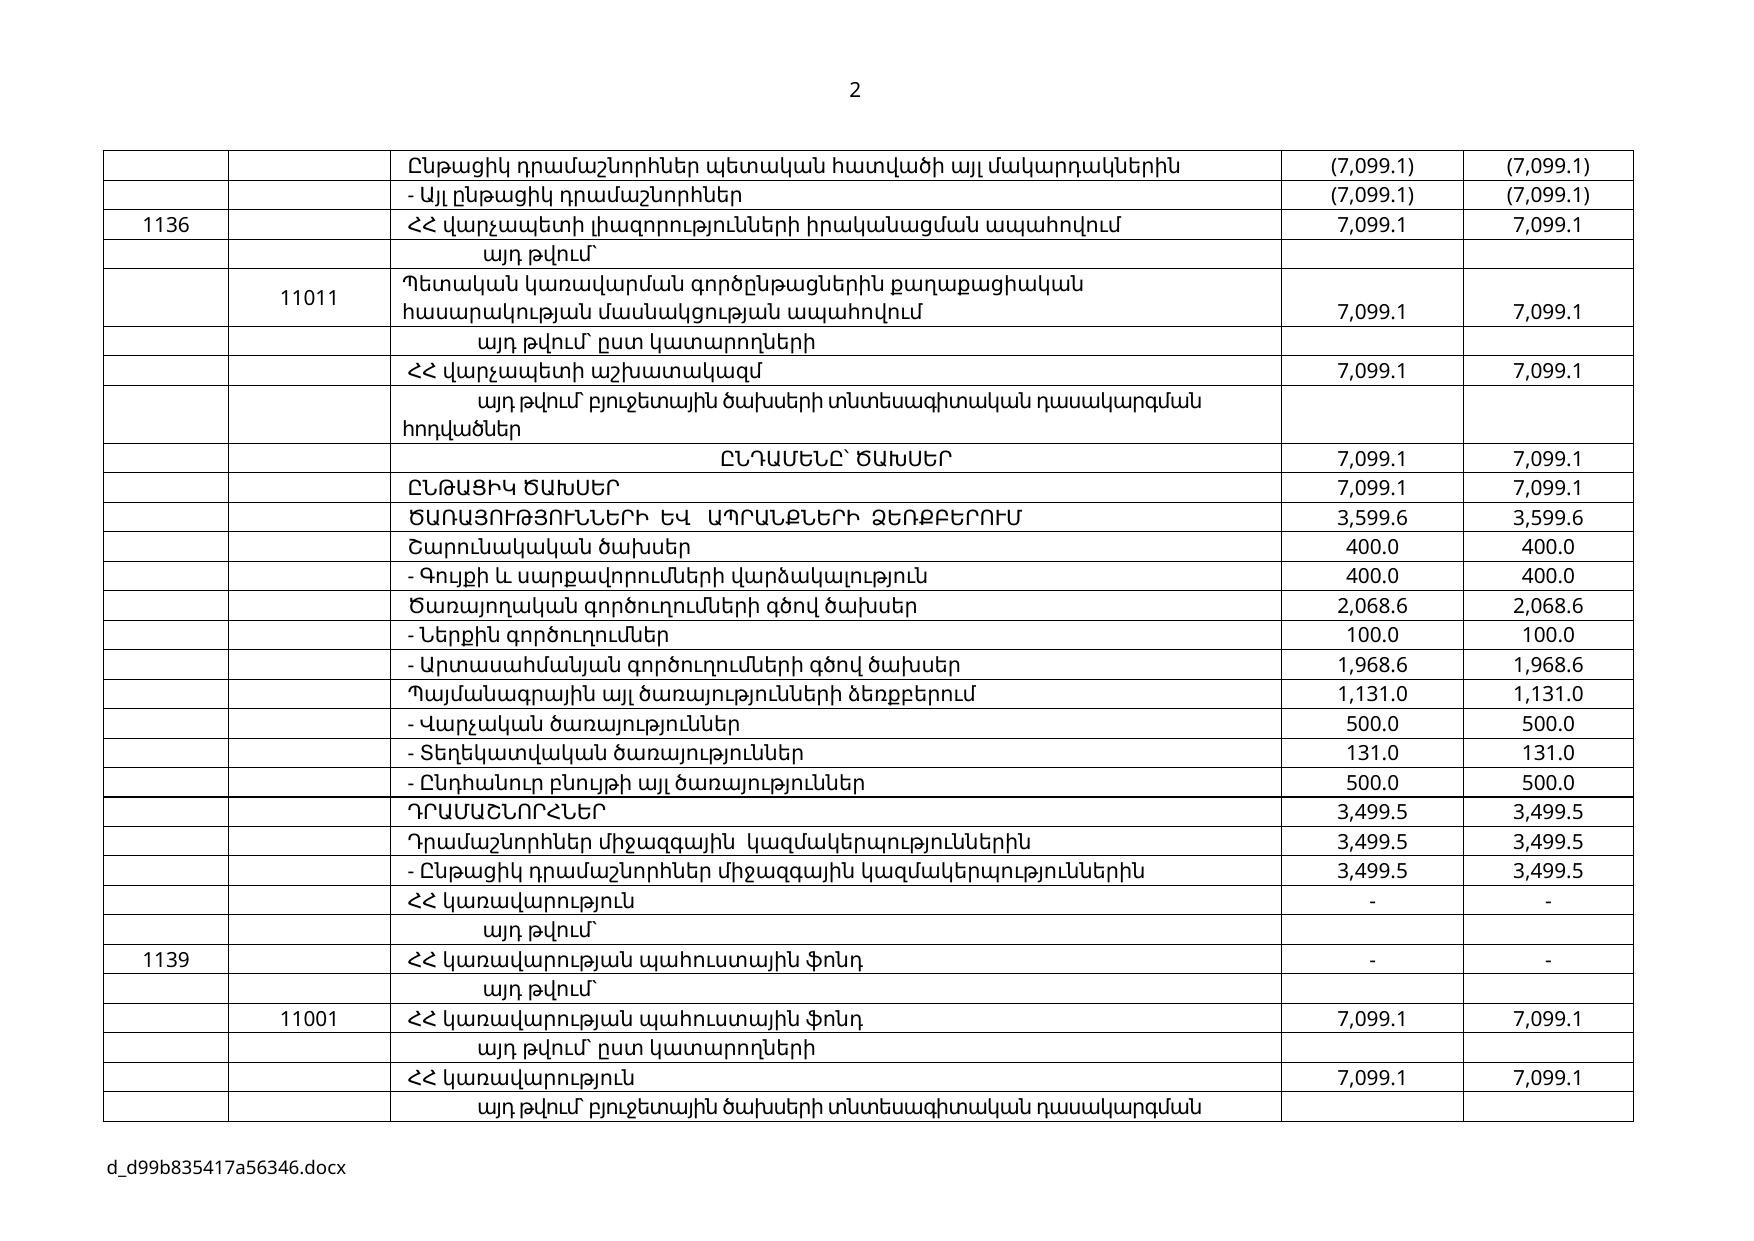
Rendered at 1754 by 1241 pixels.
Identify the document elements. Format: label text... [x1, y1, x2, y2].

table_cell [104, 562, 228, 590]
table_cell [104, 503, 228, 531]
table_cell 7,099.1 [1464, 473, 1633, 502]
table_cell 7,099.1 [1282, 356, 1463, 385]
table_cell [104, 1063, 228, 1091]
table_cell - Ընթացիկ դրամաշնորհներ միջազգային կազմակերպություններին [391, 856, 1281, 885]
table_cell [229, 151, 390, 179]
table_cell 3,599.6 [1464, 503, 1633, 531]
table_cell - Ընդհանուր բնույթի այլ ծառայություններ [391, 768, 1281, 796]
table_cell [229, 768, 390, 796]
table_cell [1282, 386, 1463, 443]
table_cell [1464, 974, 1633, 1003]
table_cell 131.0 [1282, 739, 1463, 767]
table_cell [104, 1033, 228, 1062]
table_cell 400.0 [1464, 562, 1633, 590]
table_cell այդ թվում` [391, 915, 1281, 944]
table_cell [229, 945, 390, 973]
table_cell 400.0 [1464, 532, 1633, 561]
table_cell 500.0 [1282, 709, 1463, 737]
table_cell - Արտասահմանյան գործուղումների գծով ծախսեր [391, 650, 1281, 678]
table_cell ՀՀ կառավարություն [391, 886, 1281, 914]
table_cell ԸՆԴԱՄԵՆԸ՝ ԾԱԽՍԵՐ [391, 444, 1281, 472]
table_cell - [1282, 945, 1463, 973]
table_cell 7,099.1 [1464, 1004, 1633, 1032]
table_cell [229, 798, 390, 826]
table_cell [104, 680, 228, 708]
table_cell [1464, 1092, 1633, 1121]
table_cell [229, 210, 390, 238]
table_cell այդ թվում` [391, 974, 1281, 1003]
table_cell [229, 856, 390, 885]
table_cell 7,099.1 [1464, 444, 1633, 472]
table_cell 7,099.1 [1464, 356, 1633, 385]
table_cell այդ թվում` [391, 240, 1281, 268]
table_cell [104, 473, 228, 502]
table_cell 1,968.6 [1282, 650, 1463, 678]
table_cell 7,099.1 [1464, 269, 1633, 326]
table_cell [229, 386, 390, 443]
table_cell 11011 [229, 269, 390, 326]
table_cell [229, 915, 390, 944]
table_cell [229, 327, 390, 355]
table_cell [229, 532, 390, 561]
table_cell [104, 1092, 228, 1121]
table_cell 3,499.5 [1282, 856, 1463, 885]
table_cell ԴՐԱՄԱՇՆՈՐՀՆԵՐ [391, 798, 1281, 826]
table_cell 3,499.5 [1464, 798, 1633, 826]
table_cell [104, 974, 228, 1003]
table_cell 7,099.1 [1282, 1004, 1463, 1032]
table_cell 500.0 [1464, 709, 1633, 737]
table_cell 1,131.0 [1282, 680, 1463, 708]
table_cell 3,499.5 [1282, 798, 1463, 826]
table_cell [104, 886, 228, 914]
table_cell [104, 356, 228, 385]
table_cell [104, 532, 228, 561]
table_cell - Տեղեկատվական ծառայություններ [391, 739, 1281, 767]
table_cell [104, 650, 228, 678]
table_cell [104, 621, 228, 649]
table_cell [229, 974, 390, 1003]
table_cell 7,099.1 [1464, 210, 1633, 238]
table_cell 1,131.0 [1464, 680, 1633, 708]
table_cell [229, 886, 390, 914]
table_cell 1,968.6 [1464, 650, 1633, 678]
table_cell - Գույքի և սարքավորումների վարձակալություն [391, 562, 1281, 590]
table_cell [104, 327, 228, 355]
table_cell 3,499.5 [1464, 827, 1633, 855]
table_cell ՀՀ վարչապետի լիազորությունների իրականացման ապահովում [391, 210, 1281, 238]
table_cell [229, 444, 390, 472]
table_cell [104, 739, 228, 767]
table_cell ՀՀ կառավարության պահուստային ֆոնդ [391, 1004, 1281, 1032]
table_cell [1464, 1033, 1633, 1062]
table_cell Պայմանագրային այլ ծառայությունների ձեռքբերում [391, 680, 1281, 708]
table_cell [1282, 327, 1463, 355]
table_cell 3,599.6 [1282, 503, 1463, 531]
table_cell [104, 709, 228, 737]
table_cell [1282, 915, 1463, 944]
table_cell [229, 240, 390, 268]
table_cell [104, 591, 228, 619]
table_cell 3,499.5 [1282, 827, 1463, 855]
table_cell - Այլ ընթացիկ դրամաշնորհներ [391, 181, 1281, 209]
table_cell [229, 181, 390, 209]
table_cell [1282, 1092, 1463, 1121]
table_cell - Վարչական ծառայություններ [391, 709, 1281, 737]
table_cell 7,099.1 [1282, 210, 1463, 238]
table_cell այդ թվում` ըստ կատարողների [391, 1033, 1281, 1062]
table_cell [104, 768, 228, 796]
table_cell [104, 915, 228, 944]
table_cell Ընթացիկ դրամաշնորհներ պետական հատվածի այլ մակարդակներին [391, 151, 1281, 179]
table_cell [229, 356, 390, 385]
table_cell 7,099.1 [1282, 1063, 1463, 1091]
table_cell 500.0 [1282, 768, 1463, 796]
table_cell ՀՀ վարչապետի աշխատակազմ [391, 356, 1281, 385]
table_cell [229, 562, 390, 590]
table_cell 131.0 [1464, 739, 1633, 767]
table_cell [229, 473, 390, 502]
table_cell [391, 1092, 1281, 1121]
table_cell Պետական կառավարման գործընթացներին քաղաքացիական հասարակության մասնակցության ապահովում [391, 269, 1281, 326]
table_cell - Ներքին գործուղումներ [391, 621, 1281, 649]
table_cell ԾԱՌԱՅՈՒԹՅՈՒՆՆԵՐԻ ԵՎ ԱՊՐԱՆՔՆԵՐԻ ՁԵՌՔԲԵՐՈՒՄ [391, 503, 1281, 531]
table_cell 100.0 [1464, 621, 1633, 649]
table_cell - [1464, 886, 1633, 914]
table_cell ՀՀ կառավարություն [391, 1063, 1281, 1091]
table_cell (7,099.1) [1464, 181, 1633, 209]
table_cell 400.0 [1282, 562, 1463, 590]
table_cell 7,099.1 [1282, 444, 1463, 472]
table_cell [104, 151, 228, 179]
table_cell [1464, 915, 1633, 944]
table_cell [229, 709, 390, 737]
table_cell (7,099.1) [1282, 181, 1463, 209]
table_cell [229, 1033, 390, 1062]
table_cell 11001 [229, 1004, 390, 1032]
table_cell 7,099.1 [1282, 473, 1463, 502]
table_cell 3,499.5 [1464, 856, 1633, 885]
table_cell [229, 503, 390, 531]
table_cell (7,099.1) [1282, 151, 1463, 179]
table_cell 400.0 [1282, 532, 1463, 561]
table_cell [104, 798, 228, 826]
table_cell [229, 650, 390, 678]
table_cell [229, 680, 390, 708]
table_cell [1464, 327, 1633, 355]
table_cell [229, 591, 390, 619]
table_cell [229, 1063, 390, 1091]
table_cell [104, 181, 228, 209]
table_cell 7,099.1 [1464, 1063, 1633, 1091]
table_cell 100.0 [1282, 621, 1463, 649]
table_cell 1139 [104, 945, 228, 973]
table_cell [229, 827, 390, 855]
table_cell այդ թվում` ըստ կատարողների [391, 327, 1281, 355]
table_cell [104, 827, 228, 855]
table_cell ԸՆԹԱՑԻԿ ԾԱԽՍԵՐ [391, 473, 1281, 502]
table_cell - [1464, 945, 1633, 973]
table_cell 500.0 [1464, 768, 1633, 796]
table_cell 1136 [104, 210, 228, 238]
table_cell [104, 240, 228, 268]
table_cell 2,068.6 [1464, 591, 1633, 619]
table_cell այդ թվում` բյուջետային ծախսերի տնտեսագիտական դասակարգման հոդվածներ [391, 386, 1281, 443]
table_cell [104, 856, 228, 885]
table_cell ՀՀ կառավարության պահուստային ֆոնդ [391, 945, 1281, 973]
table_cell [229, 621, 390, 649]
table_cell [104, 386, 228, 443]
table_cell [229, 739, 390, 767]
table_cell Դրամաշնորհներ միջազգային կազմակերպություններին [391, 827, 1281, 855]
table_cell [104, 444, 228, 472]
table_cell [1282, 240, 1463, 268]
table_cell Շարունակական ծախսեր [391, 532, 1281, 561]
table_cell [1282, 1033, 1463, 1062]
table_cell Ծառայողական գործուղումների գծով ծախսեր [391, 591, 1281, 619]
table_cell 7,099.1 [1282, 269, 1463, 326]
table_cell [104, 269, 228, 326]
table_cell [104, 1004, 228, 1032]
table_cell [1464, 386, 1633, 443]
table_cell [229, 1092, 390, 1121]
table_cell [1282, 974, 1463, 1003]
table_cell [1464, 240, 1633, 268]
table_cell (7,099.1) [1464, 151, 1633, 179]
table_cell - [1282, 886, 1463, 914]
table_cell 2,068.6 [1282, 591, 1463, 619]
